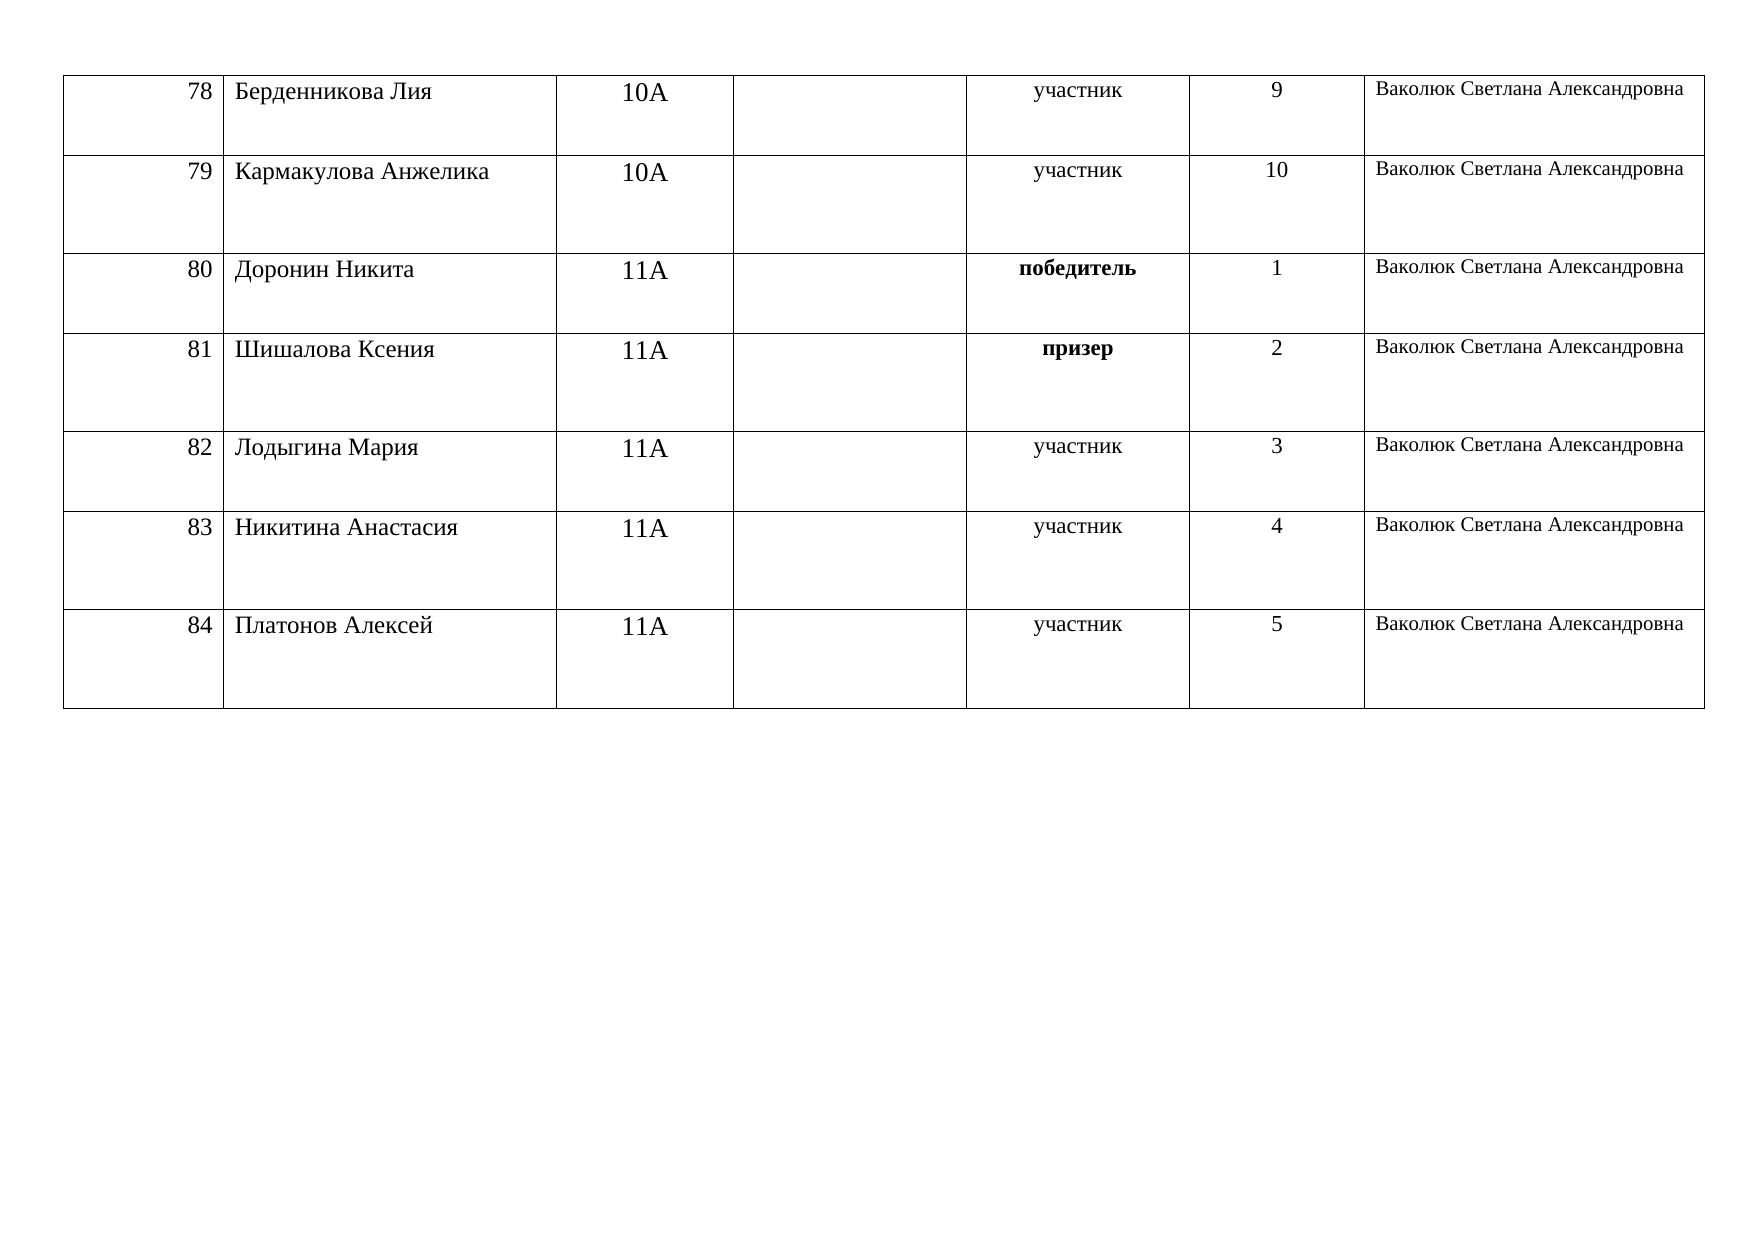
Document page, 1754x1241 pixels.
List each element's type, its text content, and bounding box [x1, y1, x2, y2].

table_cell Ваколюк Светлана Александровна [1365, 254, 1704, 333]
table_cell 79 [64, 156, 223, 253]
table_cell 2 [1190, 334, 1364, 431]
table_cell 5 [1190, 610, 1364, 708]
table_cell Ваколюк Светлана Александровна [1365, 334, 1704, 431]
table_cell 1 [1190, 254, 1364, 333]
table_cell участник [967, 432, 1189, 511]
table_cell 78 [64, 76, 223, 155]
table_cell 11А [557, 432, 733, 511]
table_cell участник [967, 512, 1189, 609]
table_cell [734, 334, 966, 431]
table_cell 11А [557, 254, 733, 333]
table_cell [734, 156, 966, 253]
table_cell участник [967, 156, 1189, 253]
table_cell 11А [557, 610, 733, 708]
table_cell победитель [967, 254, 1189, 333]
table_cell [734, 76, 966, 155]
table_cell 84 [64, 610, 223, 708]
table_cell 11А [557, 512, 733, 609]
table_cell Платонов Алексей [224, 610, 556, 708]
table_cell 10А [557, 76, 733, 155]
table_cell 10 [1190, 156, 1364, 253]
table_cell Ваколюк Светлана Александровна [1365, 610, 1704, 708]
table_cell призер [967, 334, 1189, 431]
table_cell 80 [64, 254, 223, 333]
table_cell Никитина Анастасия [224, 512, 556, 609]
table_cell [734, 610, 966, 708]
table_cell [734, 432, 966, 511]
table_cell Ваколюк Светлана Александровна [1365, 512, 1704, 609]
table_cell участник [967, 610, 1189, 708]
table_cell 82 [64, 432, 223, 511]
table_cell [734, 254, 966, 333]
table_cell участник [967, 76, 1189, 155]
table_cell 11А [557, 334, 733, 431]
table_cell 81 [64, 334, 223, 431]
table_cell 9 [1190, 76, 1364, 155]
table_cell Ваколюк Светлана Александровна [1365, 432, 1704, 511]
table_cell Берденникова Лия [224, 76, 556, 155]
table_cell 3 [1190, 432, 1364, 511]
table_cell Ваколюк Светлана Александровна [1365, 156, 1704, 253]
table_cell Доронин Никита [224, 254, 556, 333]
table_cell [1365, 76, 1704, 155]
table_cell [734, 512, 966, 609]
table_cell 10А [557, 156, 733, 253]
table_cell 83 [64, 512, 223, 609]
table_cell Шишалова Ксения [224, 334, 556, 431]
table_cell Лодыгина Мария [224, 432, 556, 511]
table_cell Кармакулова Анжелика [224, 156, 556, 253]
table_cell 4 [1190, 512, 1364, 609]
